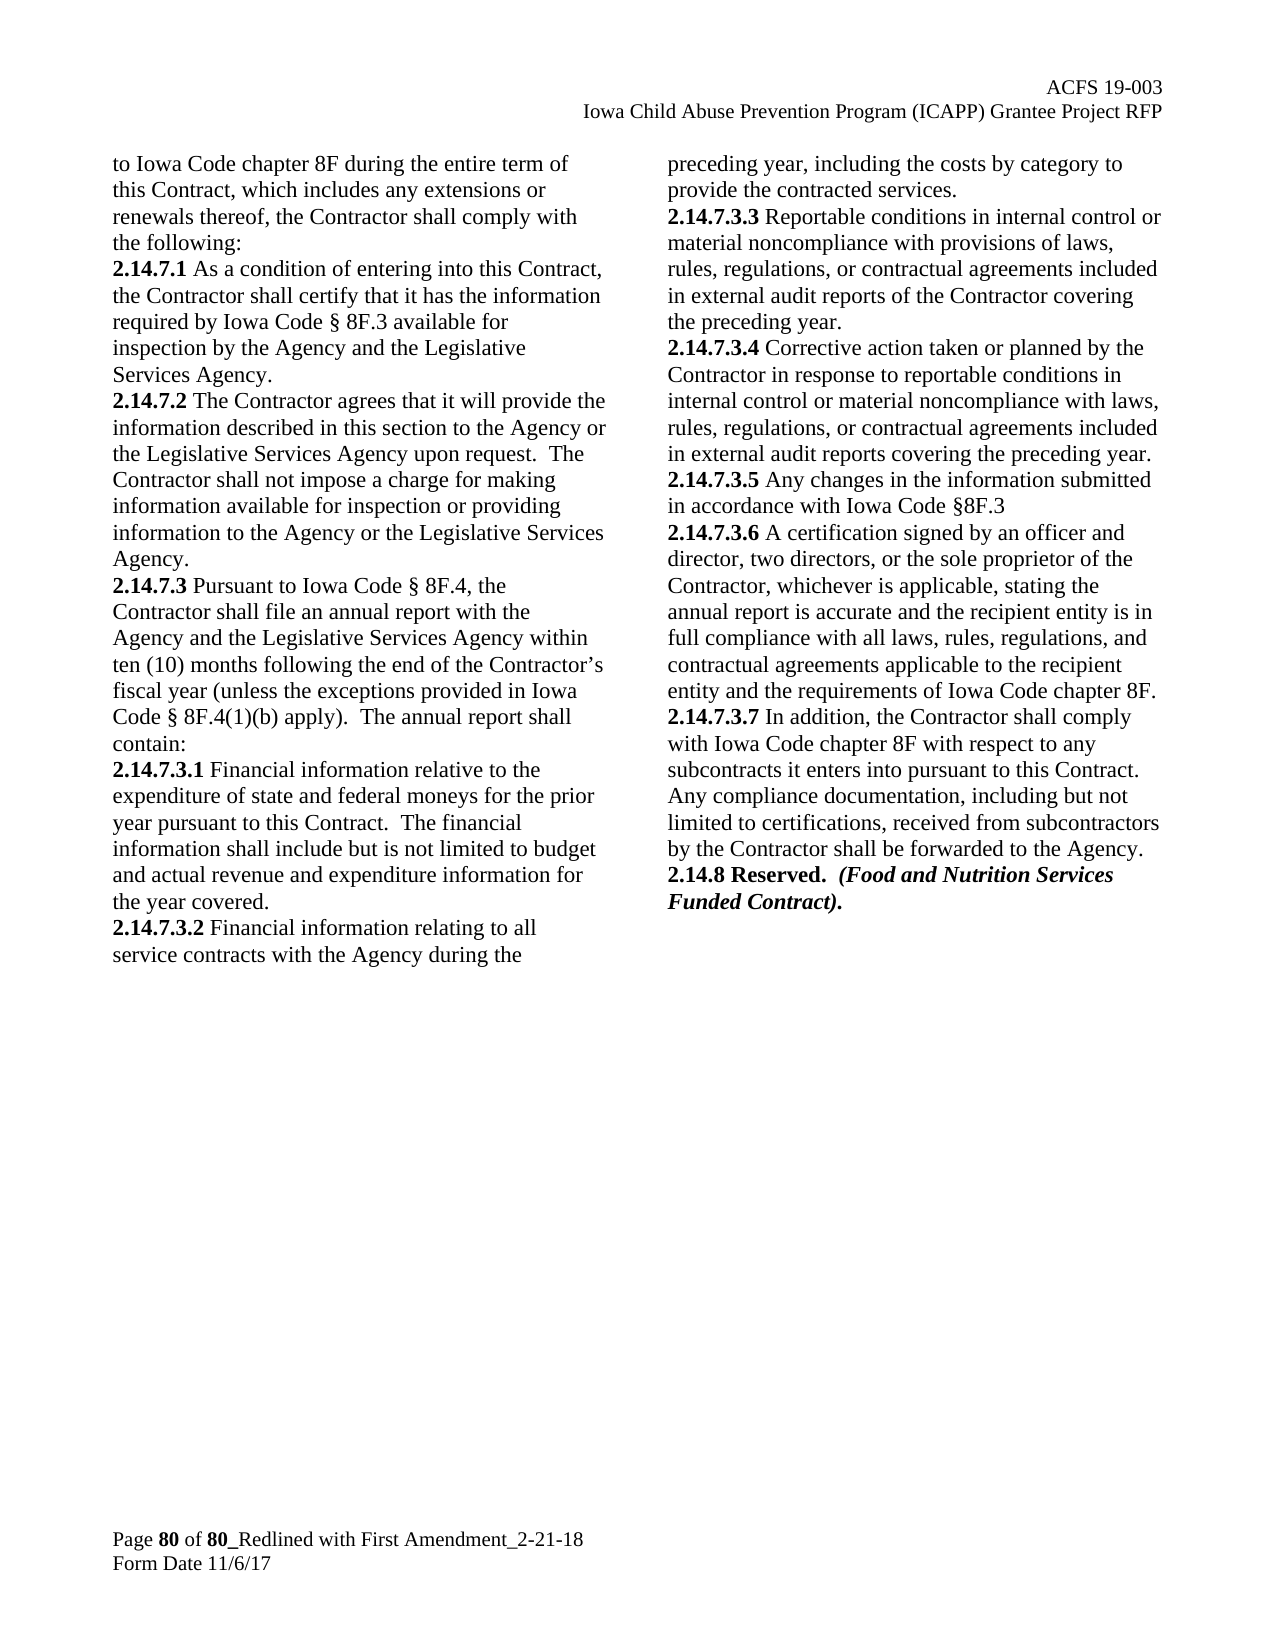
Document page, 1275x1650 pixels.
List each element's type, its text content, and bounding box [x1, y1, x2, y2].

text 2.14.7.3.5 Any changes in the information submitted in accordance with Iowa Code §8F.3 [667, 466, 1162, 519]
text 2.14.7.3 Pursuant to Iowa Code § 8F.4, the Contractor shall file an annual report with the Agency and the Legislative Services Agency within ten (10) months following the end of the Contractor’s fiscal year (unless the exceptions provided in Iowa Code § 8F.4(1)(b) apply). The annual report shall contain: [112, 572, 607, 756]
text 2.14.7.3.2 Financial information relating to all service contracts with the Agency during the preceding year, including the costs by category to provide the contracted services. [112, 914, 607, 967]
text 2.14.7.3.6 A certification signed by an officer and director, two directors, or the sole proprietor of the Contractor, whichever is applicable, stating the annual report is accurate and the recipient entity is in full compliance with all laws, rules, regulations, and contractual agreements applicable to the recipient entity and the requirements of Iowa Code chapter 8F. [667, 519, 1162, 703]
text 2.14.7.1 As a condition of entering into this Contract, the Contractor shall certify that it has the information required by Iowa Code § 8F.3 available for inspection by the Agency and the Legislative Services Agency. [112, 255, 607, 387]
text 2.14.7.3.3 Reportable conditions in internal control or material noncompliance with provisions of laws, rules, regulations, or contractual agreements included in external audit reports of the Contractor covering the preceding year. [667, 203, 1162, 334]
text 2.14.8 Reserved. (Food and Nutrition Services Funded Contract). [667, 862, 1162, 914]
text 2.14.7.3.7 In addition, the Contractor shall comply with Iowa Code chapter 8F with respect to any subcontracts it enters into pursuant to this Contract. Any compliance documentation, including but not limited to certifications, received from subcontractors by the Contractor shall be forwarded to the Agency. [667, 703, 1162, 862]
text 2.14.7.3.1 Financial information relative to the expenditure of state and federal moneys for the prior year pursuant to this Contract. The financial information shall include but is not limited to budget and actual revenue and expenditure information for the year covered. [112, 756, 607, 914]
text 2.14.7.2 The Contractor agrees that it will provide the information described in this section to the Agency or the Legislative Services Agency upon request. The Contractor shall not impose a charge for making information available for inspection or providing information to the Agency or the Legislative Services Agency. [112, 387, 607, 572]
text 2.14.7.3.2 Financial information relating to all service contracts with the Agency during the preceding year, including the costs by category to provide the contracted services. [667, 150, 1162, 203]
text 2.14.7.3.4 Corrective action taken or planned by the Contractor in response to reportable conditions in internal control or material noncompliance with laws, rules, regulations, or contractual agreements included in external audit reports covering the preceding year. [667, 334, 1162, 466]
